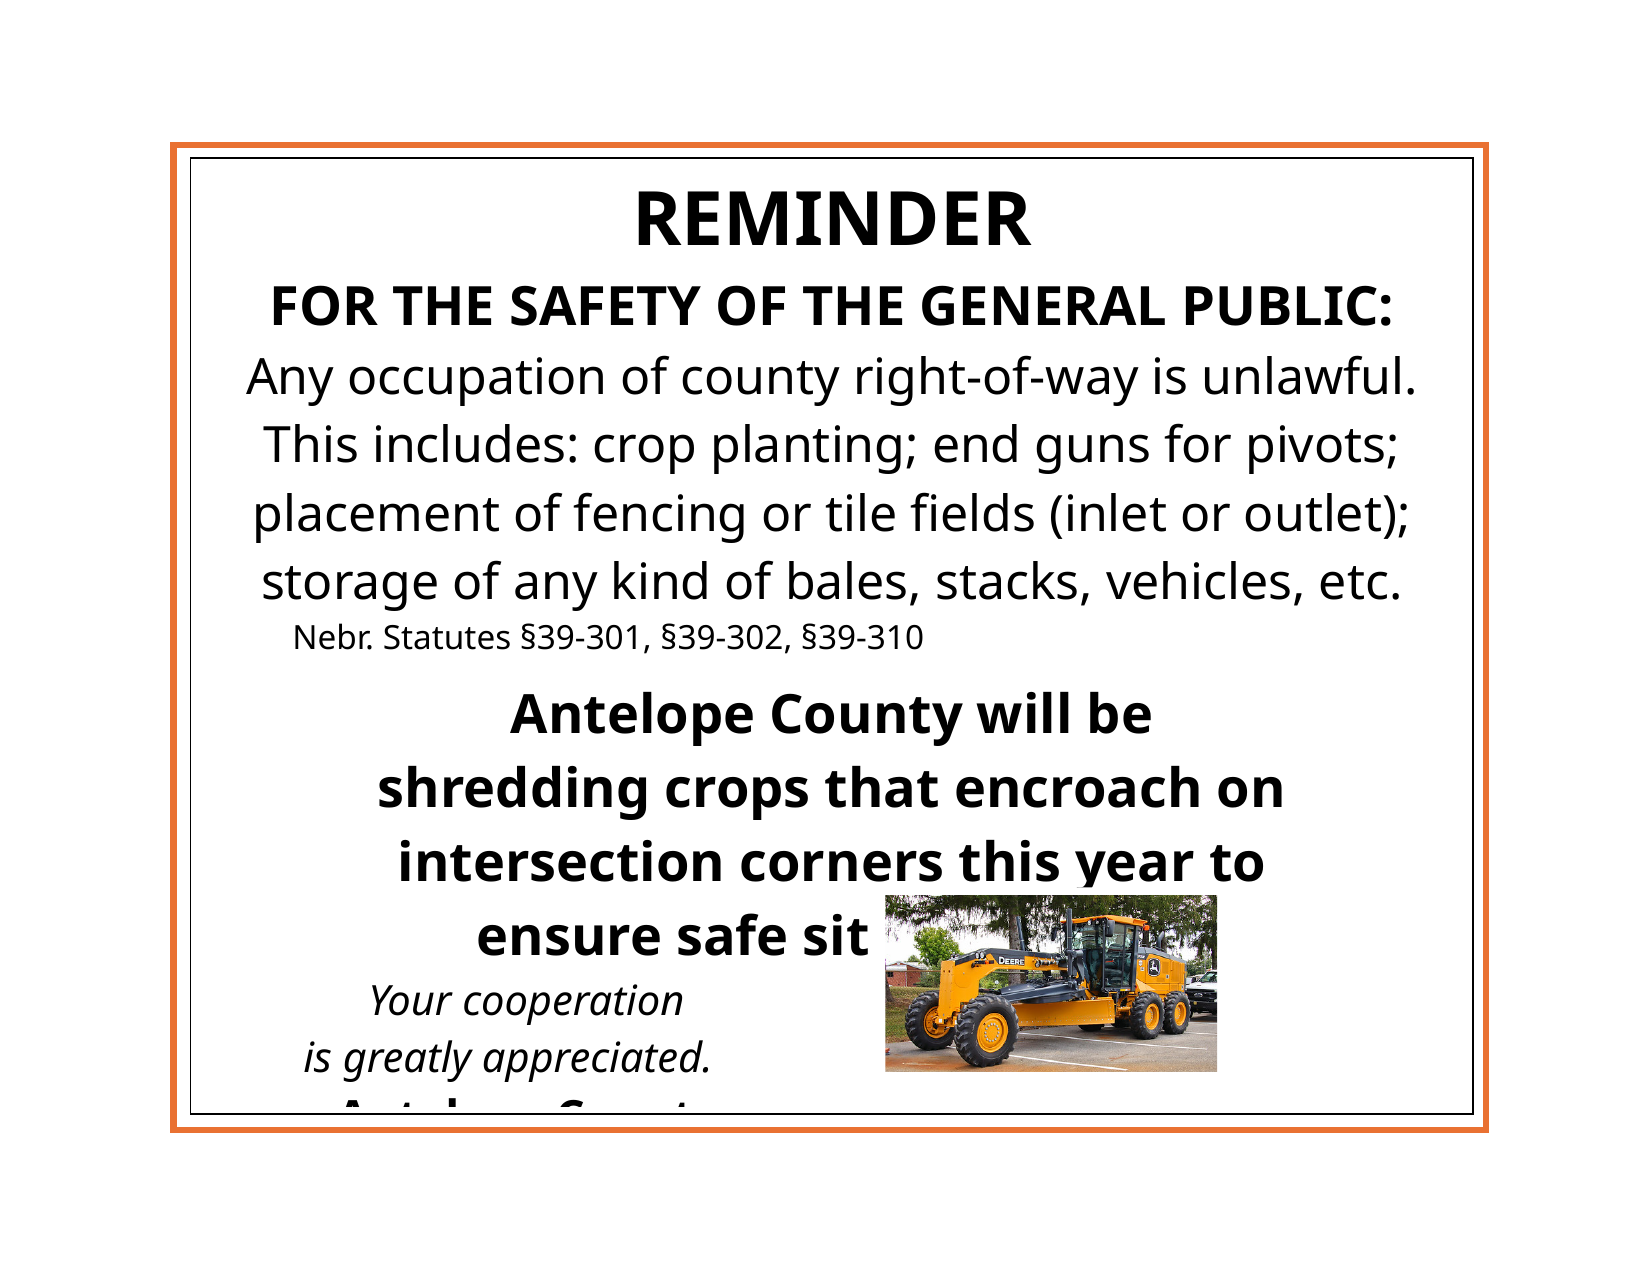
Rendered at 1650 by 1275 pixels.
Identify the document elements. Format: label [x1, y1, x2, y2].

picture [885, 895, 1218, 1072]
